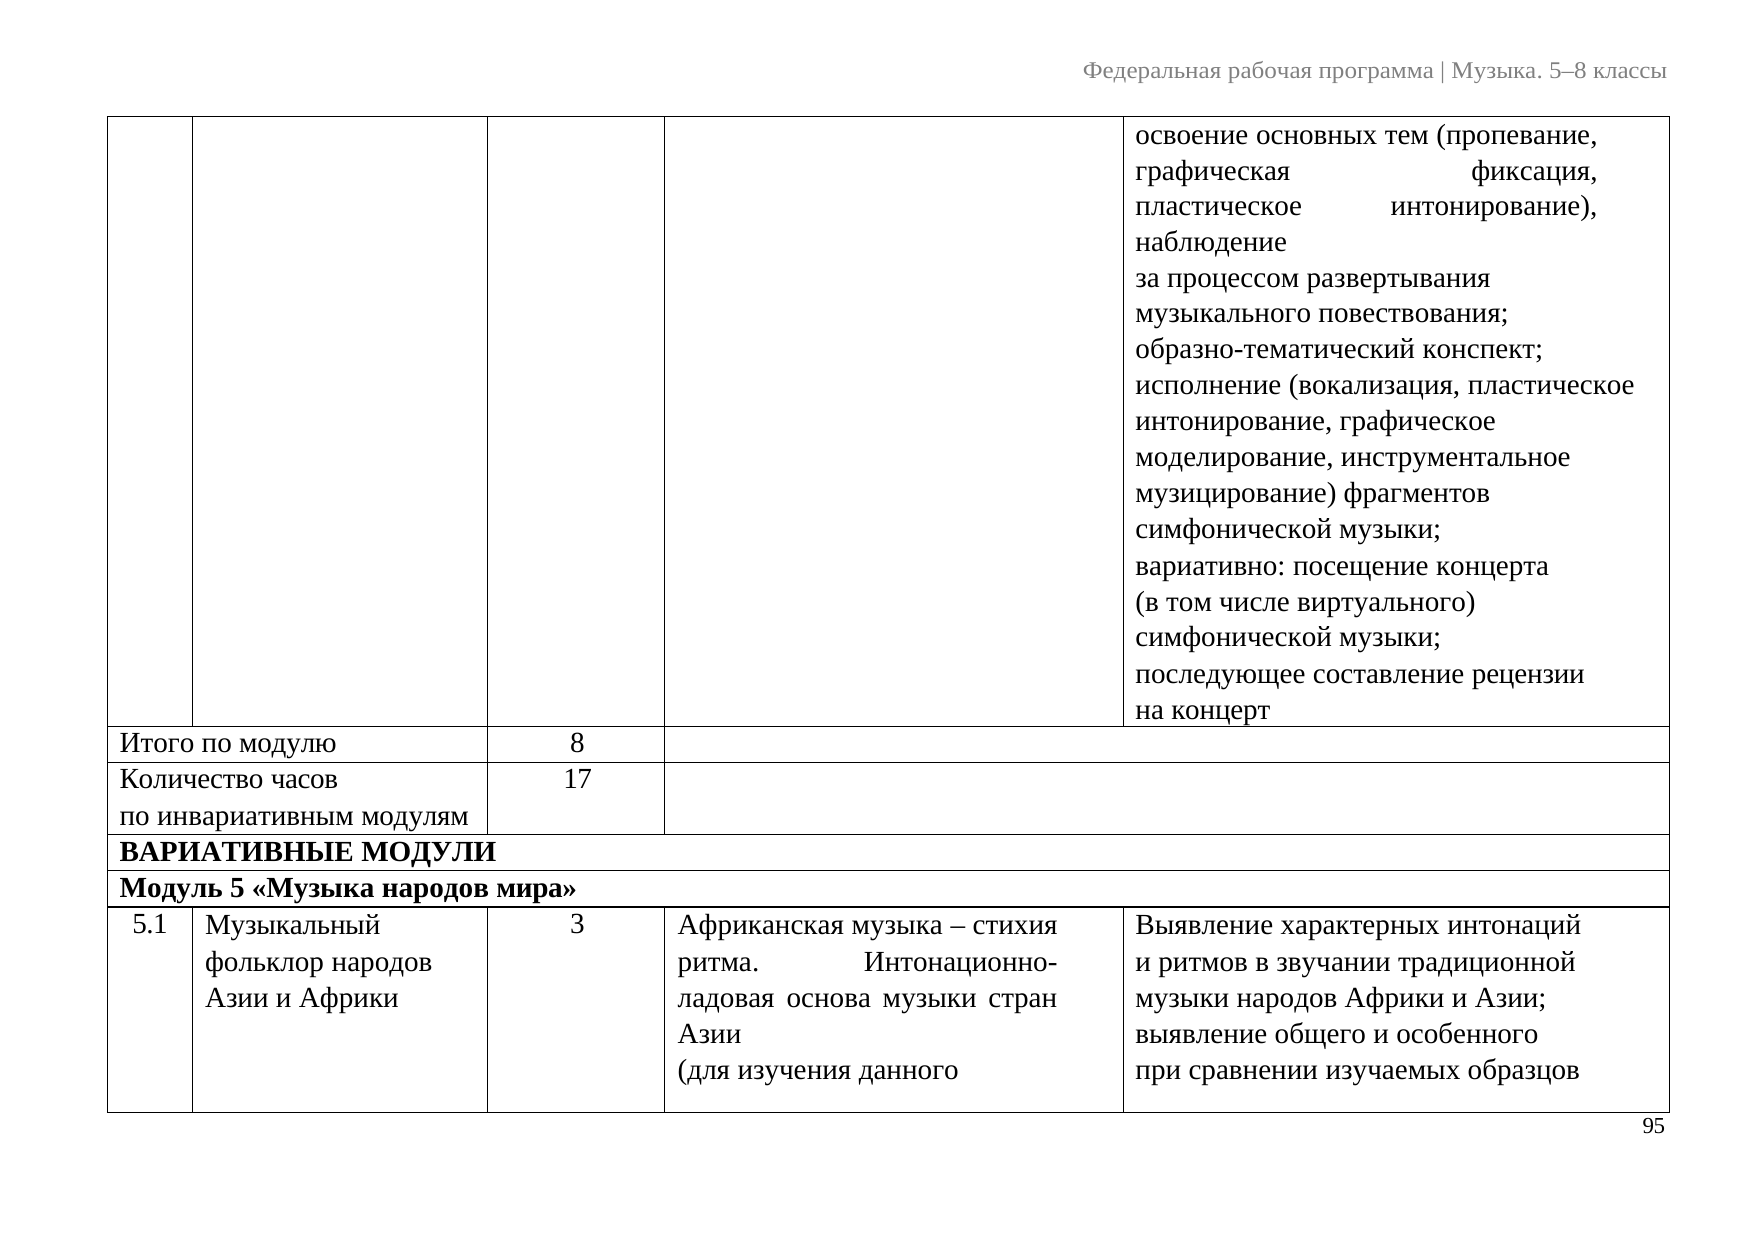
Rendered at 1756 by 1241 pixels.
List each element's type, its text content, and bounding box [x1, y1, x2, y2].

table_cell Модуль 5 «Музыка народов мира» [108, 871, 1669, 906]
table_cell 3 [488, 908, 664, 1112]
table_header [665, 117, 1123, 726]
table_header [488, 117, 664, 726]
table_cell 5.1 [108, 908, 192, 1112]
table_cell ВАРИАТИВНЫЕ МОДУЛИ [108, 835, 1669, 870]
table_cell [665, 727, 1669, 762]
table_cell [193, 908, 487, 1112]
table_cell 8 [488, 727, 664, 762]
table_cell Количество часов по инвариативным модулям [108, 763, 487, 834]
table_header [193, 117, 487, 726]
table_header [108, 117, 192, 726]
table_cell 17 [488, 763, 664, 834]
table_header освоение основных тем (пропевание, графическая фиксация, пластическое интонирование), наблюдение за процессом развертывания музыкального повествования; образно-тематический конспект; исполнение (вокализация, пластическое интонирование, графическое моделирование, инструментальное музицирование) фрагментов симфонической музыки; вариативно: посещение концерта (в том числе виртуального) симфонической музыки; последующее составление рецензии на концерт [1124, 117, 1669, 726]
table_cell Итого по модулю [108, 727, 487, 762]
table_cell [665, 763, 1669, 834]
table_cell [1124, 908, 1669, 1112]
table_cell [665, 908, 1123, 1112]
